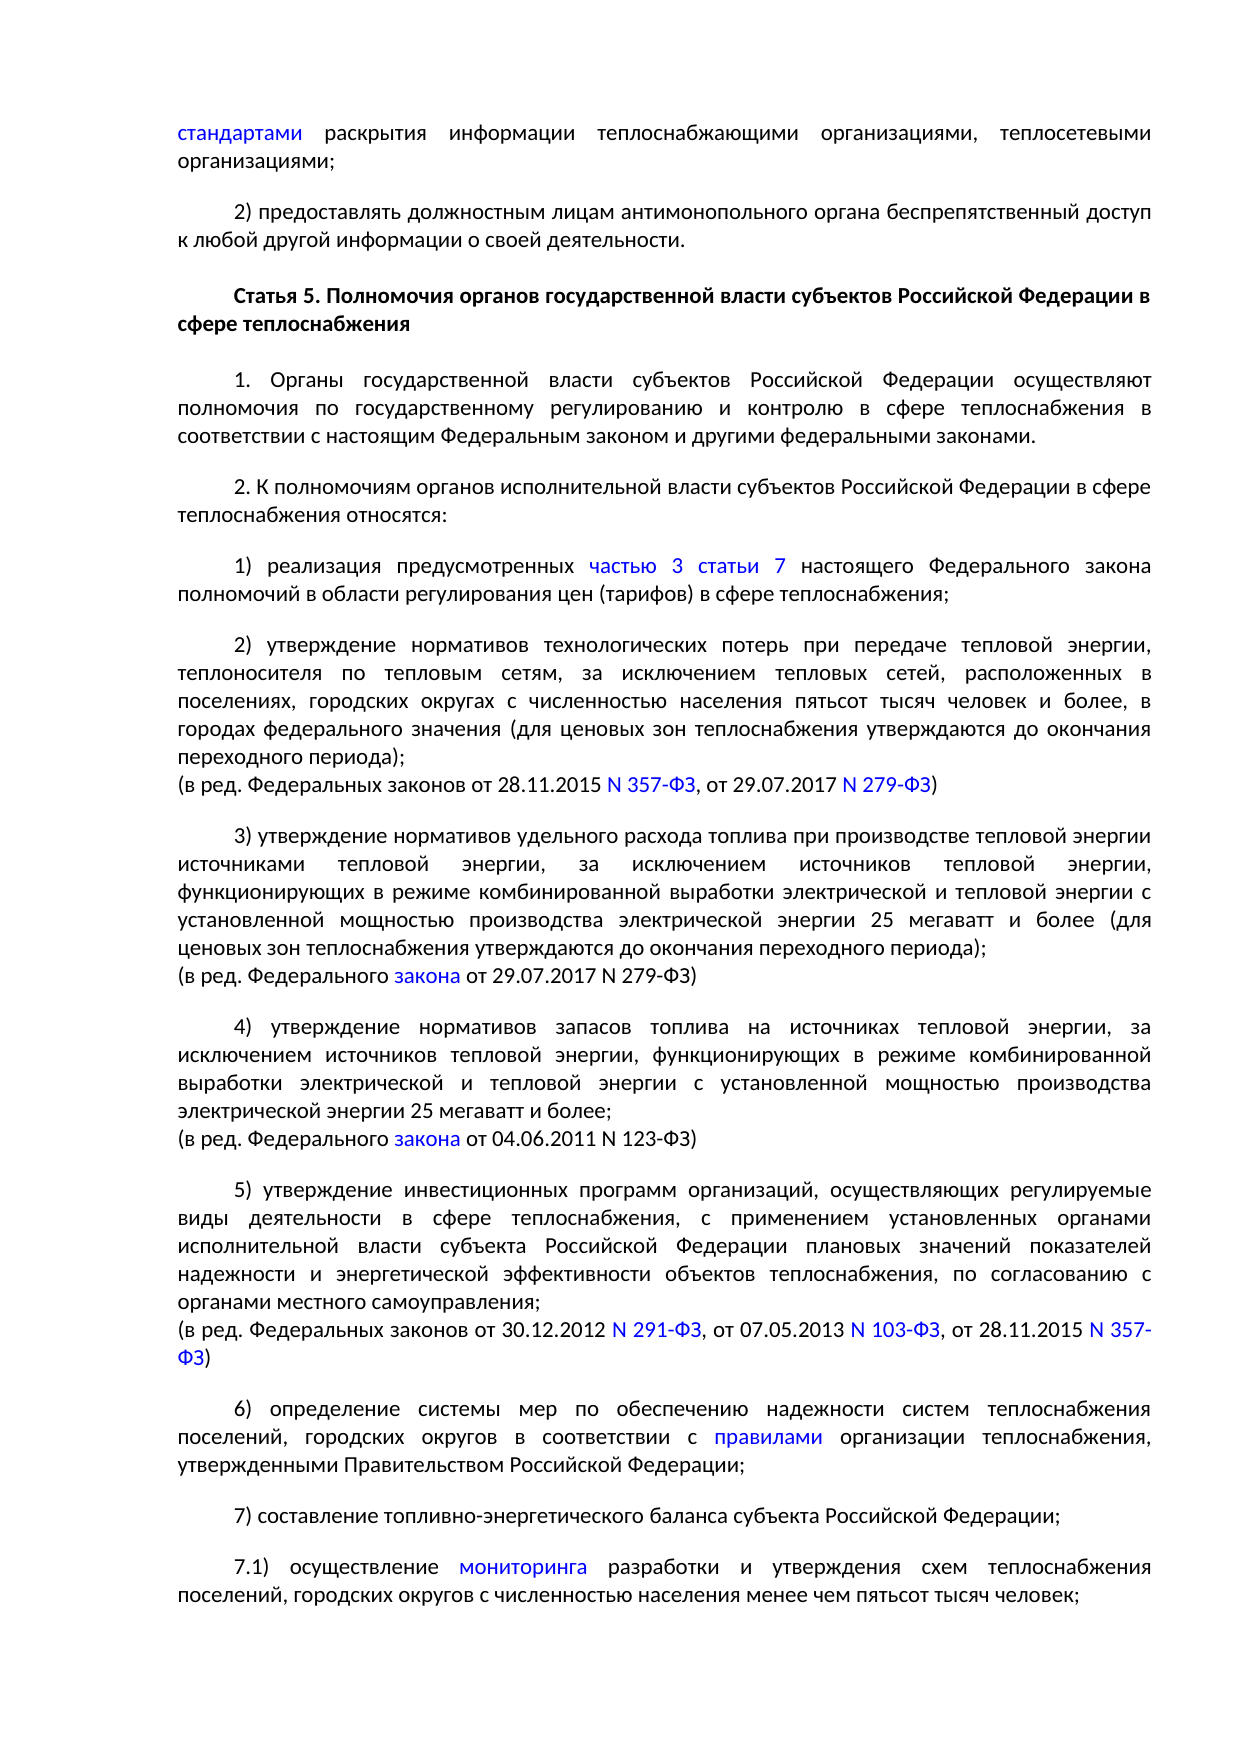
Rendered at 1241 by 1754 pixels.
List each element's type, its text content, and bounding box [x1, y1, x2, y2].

text 1. Органы государственной власти субъектов Российской Федерации осуществляют полномочия по государственному регулированию и контролю в сфере теплоснабжения в соответствии с настоящим Федеральным законом и другими федеральными законами. [177, 365, 1152, 449]
text 3) утверждение нормативов удельного расхода топлива при производстве тепловой энергии источниками тепловой энергии, за исключением источников тепловой энергии, функционирующих в режиме комбинированной выработки электрической и тепловой энергии с установленной мощностью производства электрической энергии 25 мегаватт и более (для ценовых зон теплоснабжения утверждаются до окончания переходного периода); [177, 821, 1152, 961]
text 5) утверждение инвестиционных программ организаций, осуществляющих регулируемые виды деятельности в сфере теплоснабжения, с применением установленных органами исполнительной власти субъекта Российской Федерации плановых значений показателей надежности и энергетической эффективности объектов теплоснабжения, по согласованию с органами местного самоуправления; [177, 1175, 1152, 1315]
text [177, 118, 1152, 174]
text 4) утверждение нормативов запасов топлива на источниках тепловой энергии, за исключением источников тепловой энергии, функционирующих в режиме комбинированной выработки электрической и тепловой энергии с установленной мощностью производства электрической энергии 25 мегаватт и более; [177, 1012, 1152, 1124]
text 7.1) осуществление мониторинга разработки и утверждения схем теплоснабжения поселений, городских округов с численностью населения менее чем пятьсот тысяч человек; [177, 1552, 1152, 1608]
text 7) составление топливно-энергетического баланса субъекта Российской Федерации; [177, 1501, 1152, 1529]
text 1) реализация предусмотренных частью 3 статьи 7 настоящего Федерального закона полномочий в области регулирования цен (тарифов) в сфере теплоснабжения; [177, 551, 1152, 607]
text (в ред. Федеральных законов от 30.12.2012 N 291-ФЗ, от 07.05.2013 N 103-ФЗ, от 28.11.2015 N 357-ФЗ) [177, 1315, 1152, 1371]
text 6) определение системы мер по обеспечению надежности систем теплоснабжения поселений, городских округов в соответствии с правилами организации теплоснабжения, утвержденными Правительством Российской Федерации; [177, 1394, 1152, 1478]
title Статья 5. Полномочия органов государственной власти субъектов Российской Федерации в сфере теплоснабжения [177, 281, 1152, 337]
text (в ред. Федерального закона от 04.06.2011 N 123-ФЗ) [177, 1124, 1152, 1152]
text 2. К полномочиям органов исполнительной власти субъектов Российской Федерации в сфере теплоснабжения относятся: [177, 472, 1152, 528]
text (в ред. Федеральных законов от 28.11.2015 N 357-ФЗ, от 29.07.2017 N 279-ФЗ) [177, 770, 1152, 798]
text (в ред. Федерального закона от 29.07.2017 N 279-ФЗ) [177, 961, 1152, 989]
text 2) утверждение нормативов технологических потерь при передаче тепловой энергии, теплоносителя по тепловым сетям, за исключением тепловых сетей, расположенных в поселениях, городских округах с численностью населения пятьсот тысяч человек и более, в городах федерального значения (для ценовых зон теплоснабжения утверждаются до окончания переходного периода); [177, 630, 1152, 770]
text 2) предоставлять должностным лицам антимонопольного органа беспрепятственный доступ к любой другой информации о своей деятельности. [177, 197, 1152, 253]
